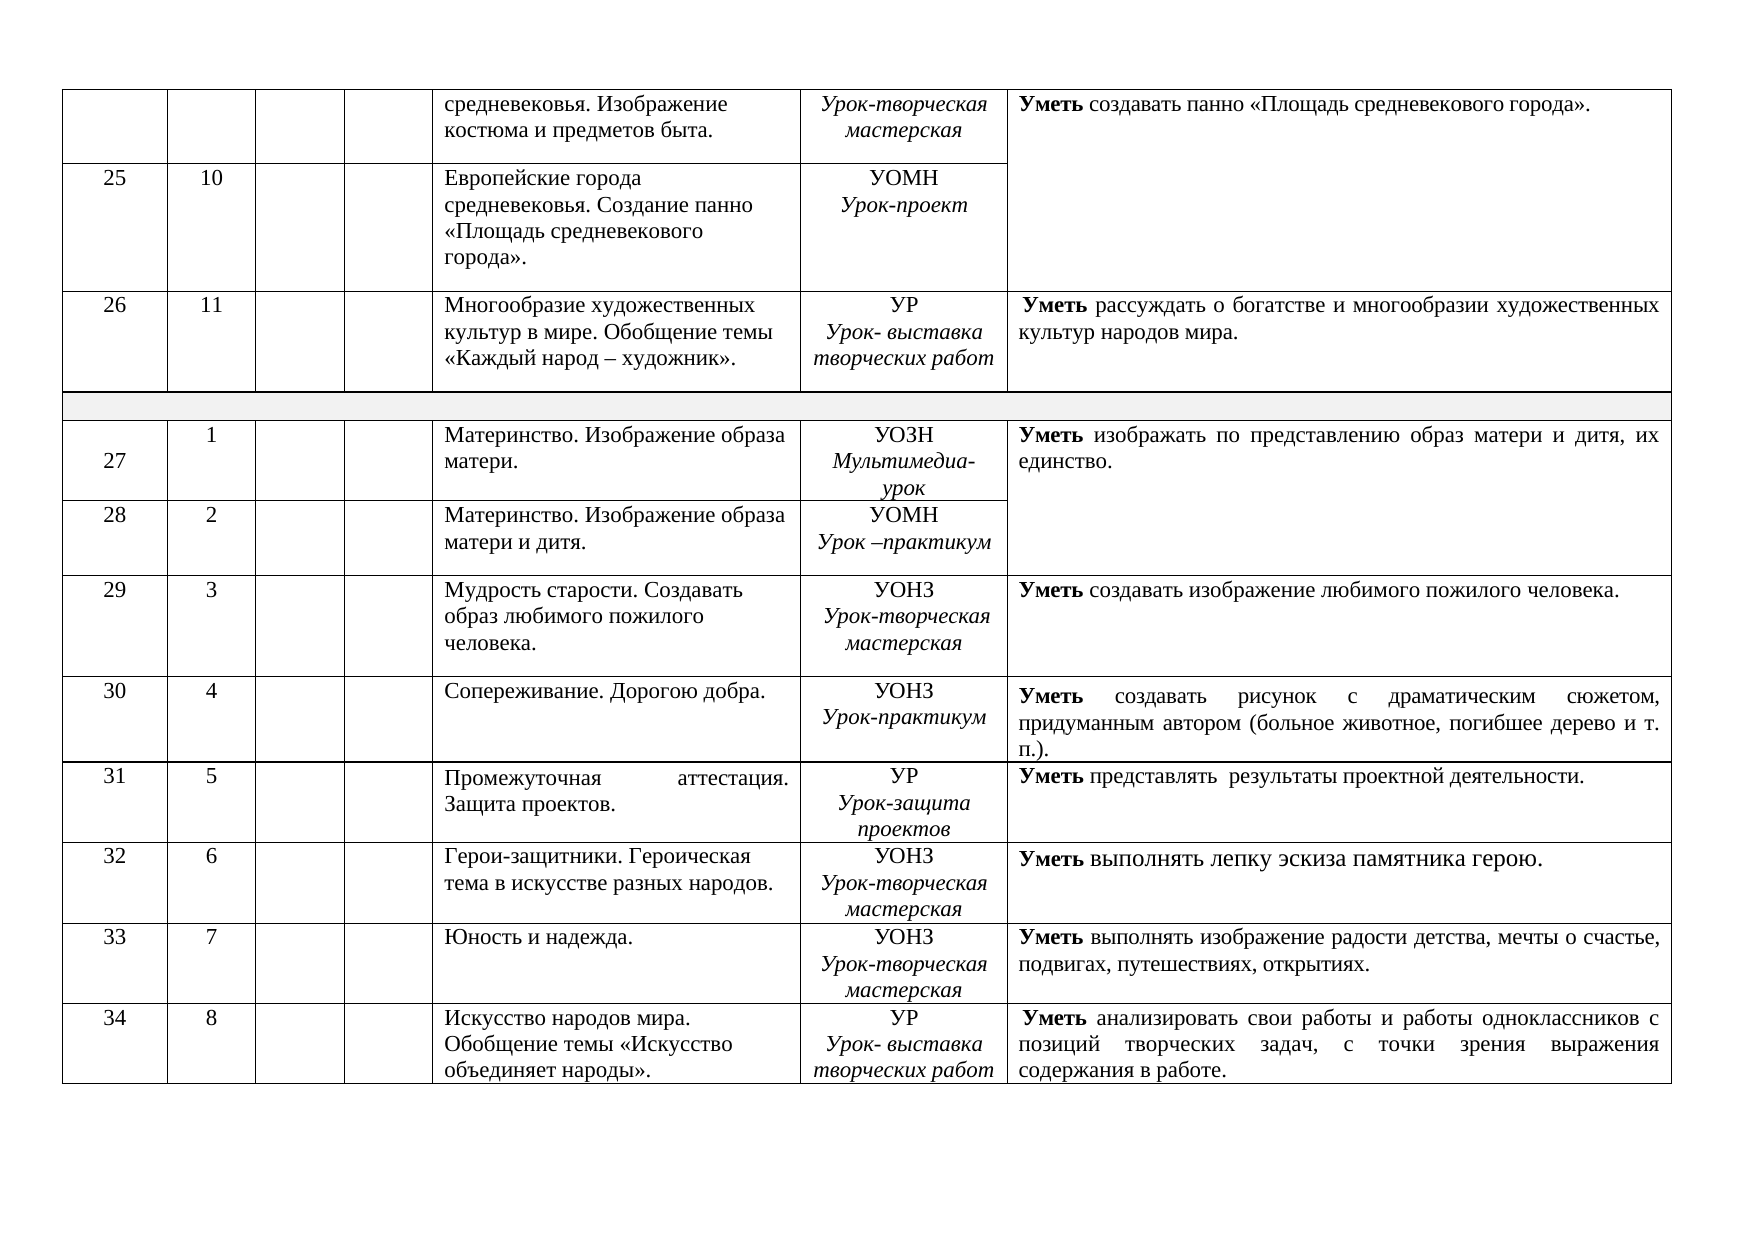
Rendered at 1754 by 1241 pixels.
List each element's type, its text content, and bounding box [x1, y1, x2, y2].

table_cell 24 [63, 90, 167, 163]
table_cell 11 [168, 292, 255, 391]
table_cell [345, 501, 432, 575]
table_cell Многообразие художественных культур в мире. Обобщение темы «Каждый народ – художник». [433, 292, 800, 391]
table_cell Уметь анализировать свои работы и работы одноклассников с позиций творческих задач, с точки зрения выражения содержания в работе. [1008, 1004, 1671, 1083]
table_cell [256, 292, 344, 391]
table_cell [433, 90, 800, 163]
table_cell [256, 421, 344, 500]
table_cell 4 [168, 677, 255, 761]
table_cell 34 [63, 1004, 167, 1083]
table_cell 33 [63, 924, 167, 1002]
table_cell Европейские города средневековья. Создание панно «Площадь средневекового города». [433, 164, 800, 291]
table_cell [345, 1004, 432, 1083]
table_cell УР Урок-защита проектов [801, 763, 1007, 842]
table_cell УОНЗ Урок-творческая мастерская [801, 576, 1007, 676]
table_cell Герои-защитники. Героическая тема в искусстве разных народов. [433, 843, 800, 922]
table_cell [801, 90, 1007, 163]
table_cell [345, 924, 432, 1002]
table_cell УОМН Урок-проект [801, 164, 1007, 291]
table_cell 6 [168, 843, 255, 922]
table_cell [256, 763, 344, 842]
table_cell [1008, 90, 1671, 291]
table_cell Уметь выполнять лепку эскиза памятника герою. [1008, 843, 1671, 922]
table_cell Уметь создавать рисунок с драматическим сюжетом, придуманным автором (больное животное, погибшее дерево и т. п.). [1008, 677, 1671, 761]
table_cell Материнство. Изображение образа матери. [433, 421, 800, 500]
table_cell [345, 164, 432, 291]
table_cell 28 [63, 501, 167, 575]
table_cell 10 [168, 164, 255, 291]
table_cell 2 [168, 501, 255, 575]
table_cell [256, 576, 344, 676]
table_cell УОНЗ Урок-творческая мастерская [801, 843, 1007, 922]
table_cell Юность и надежда. [433, 924, 800, 1002]
table_cell Уметь выполнять изображение радости детства, мечты о счастье, подвигах, путешествиях, открытиях. [1008, 924, 1671, 1002]
table_cell Мудрость старости. Создавать образ любимого пожилого человека. [433, 576, 800, 676]
table_cell [256, 90, 344, 163]
table_cell [256, 1004, 344, 1083]
table_cell Материнство. Изображение образа матери и дитя. [433, 501, 800, 575]
table_cell 25 [63, 164, 167, 291]
table_cell УОЗН Мультимедиа-урок [801, 421, 1007, 500]
table_cell УР Урок- выставка творческих работ [801, 1004, 1007, 1083]
table_cell УР Урок- выставка творческих работ [801, 292, 1007, 391]
table_cell [345, 677, 432, 761]
table_cell [256, 924, 344, 1002]
table_cell 31 [63, 763, 167, 842]
table_cell Уметь рассуждать о богатстве и многообразии художественных культур народов мира. [1008, 292, 1671, 391]
table_cell 5 [168, 763, 255, 842]
table_cell 27 [63, 421, 167, 500]
table_cell [256, 677, 344, 761]
table_cell [345, 763, 432, 842]
table_cell 29 [63, 576, 167, 676]
table_cell Уметь создавать изображение любимого пожилого человека. [1008, 576, 1671, 676]
table_cell Уметь представлять результаты проектной деятельности. [1008, 763, 1671, 842]
table_cell 9 [168, 90, 255, 163]
table_cell УОНЗ Урок-творческая мастерская [801, 924, 1007, 1002]
table_cell 8 [168, 1004, 255, 1083]
table_cell 26 [63, 292, 167, 391]
table_cell [345, 421, 432, 500]
table_cell [345, 90, 432, 163]
table_cell УОМН Урок –практикум [801, 501, 1007, 575]
table_cell [345, 843, 432, 922]
table_cell Сопереживание. Дорогою добра. [433, 677, 800, 761]
table_cell Уметь изображать по представлению образ матери и дитя, их единство. [1008, 421, 1671, 575]
table_cell 32 [63, 843, 167, 922]
table_cell [345, 576, 432, 676]
table_cell [256, 164, 344, 291]
table_cell [256, 501, 344, 575]
table_cell 7 [168, 924, 255, 1002]
table_cell Промежуточная аттестация. Защита проектов. [433, 763, 800, 842]
table_cell 30 [63, 677, 167, 761]
table_cell [256, 843, 344, 922]
table_cell 1 [168, 421, 255, 500]
table_cell 3 [168, 576, 255, 676]
table_cell [63, 393, 1671, 420]
table_cell УОНЗ Урок-практикум [801, 677, 1007, 761]
table_cell [345, 292, 432, 391]
table_cell Искусство народов мира. Обобщение темы «Искусство объединяет народы». [433, 1004, 800, 1083]
